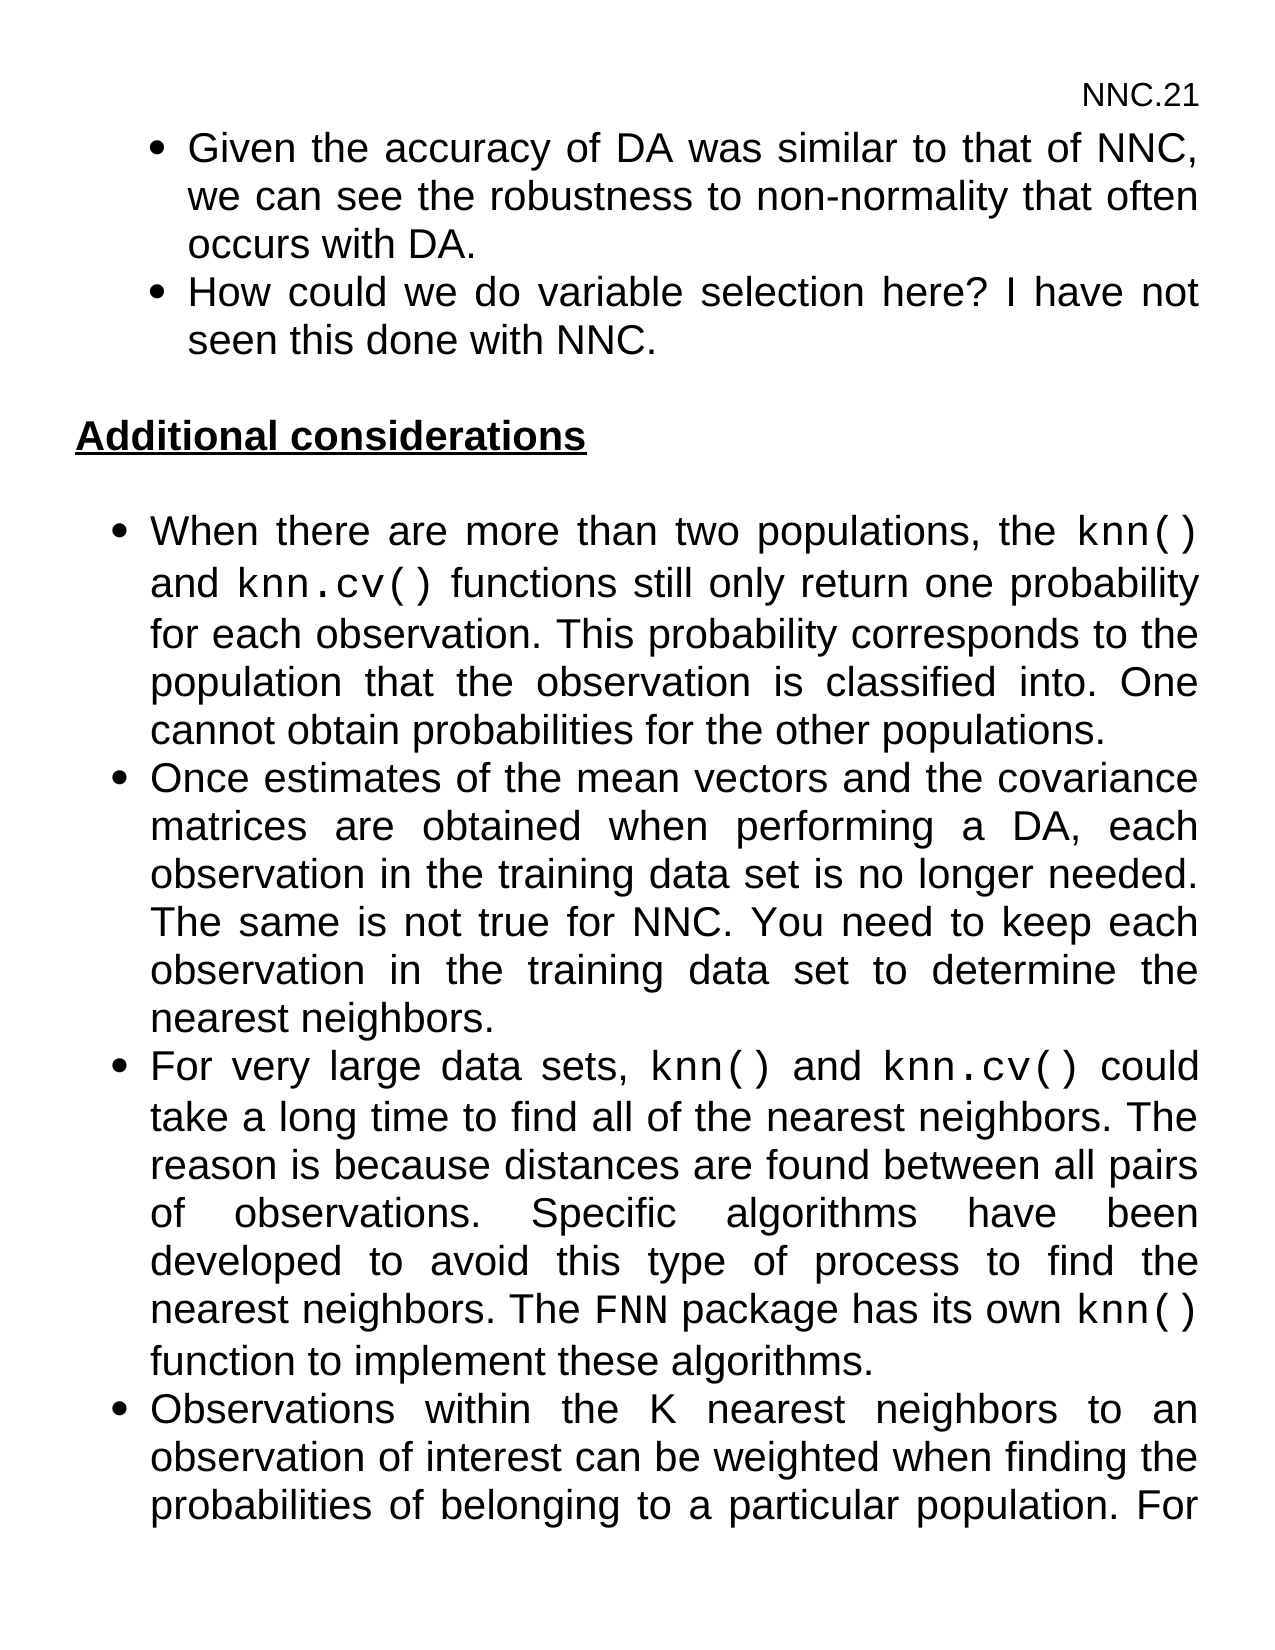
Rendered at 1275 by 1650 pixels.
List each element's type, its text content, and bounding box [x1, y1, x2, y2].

list For very large data sets, knn() and knn.cv() could take a long time to find all of the nearest neighbors. The reason is because distances are found between all pairs of observations. Specific algorithms have been developed to avoid this type of process to find the nearest neighbors. The FNN package has its own knn() function to implement these algorithms. [112, 1041, 1200, 1384]
list Once estimates of the mean vectors and the covariance matrices are obtained when performing a DA, each observation in the training data set is no longer needed. The same is not true for NNC. You need to keep each observation in the training data set to determine the nearest neighbors. [112, 753, 1200, 1041]
list How could we do variable selection here? I have not seen this done with NNC. [150, 267, 1200, 363]
list When there are more than two populations, the knn() and knn.cv() functions still only return one probability for each observation. This probability corresponds to the population that the observation is classified into. One cannot obtain probabilities for the other populations. [112, 507, 1200, 753]
list Given the accuracy of DA was similar to that of NNC, we can see the robustness to non-normality that often occurs with DA. [150, 123, 1200, 267]
text Additional considerations [75, 411, 1200, 459]
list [112, 1384, 1200, 1528]
